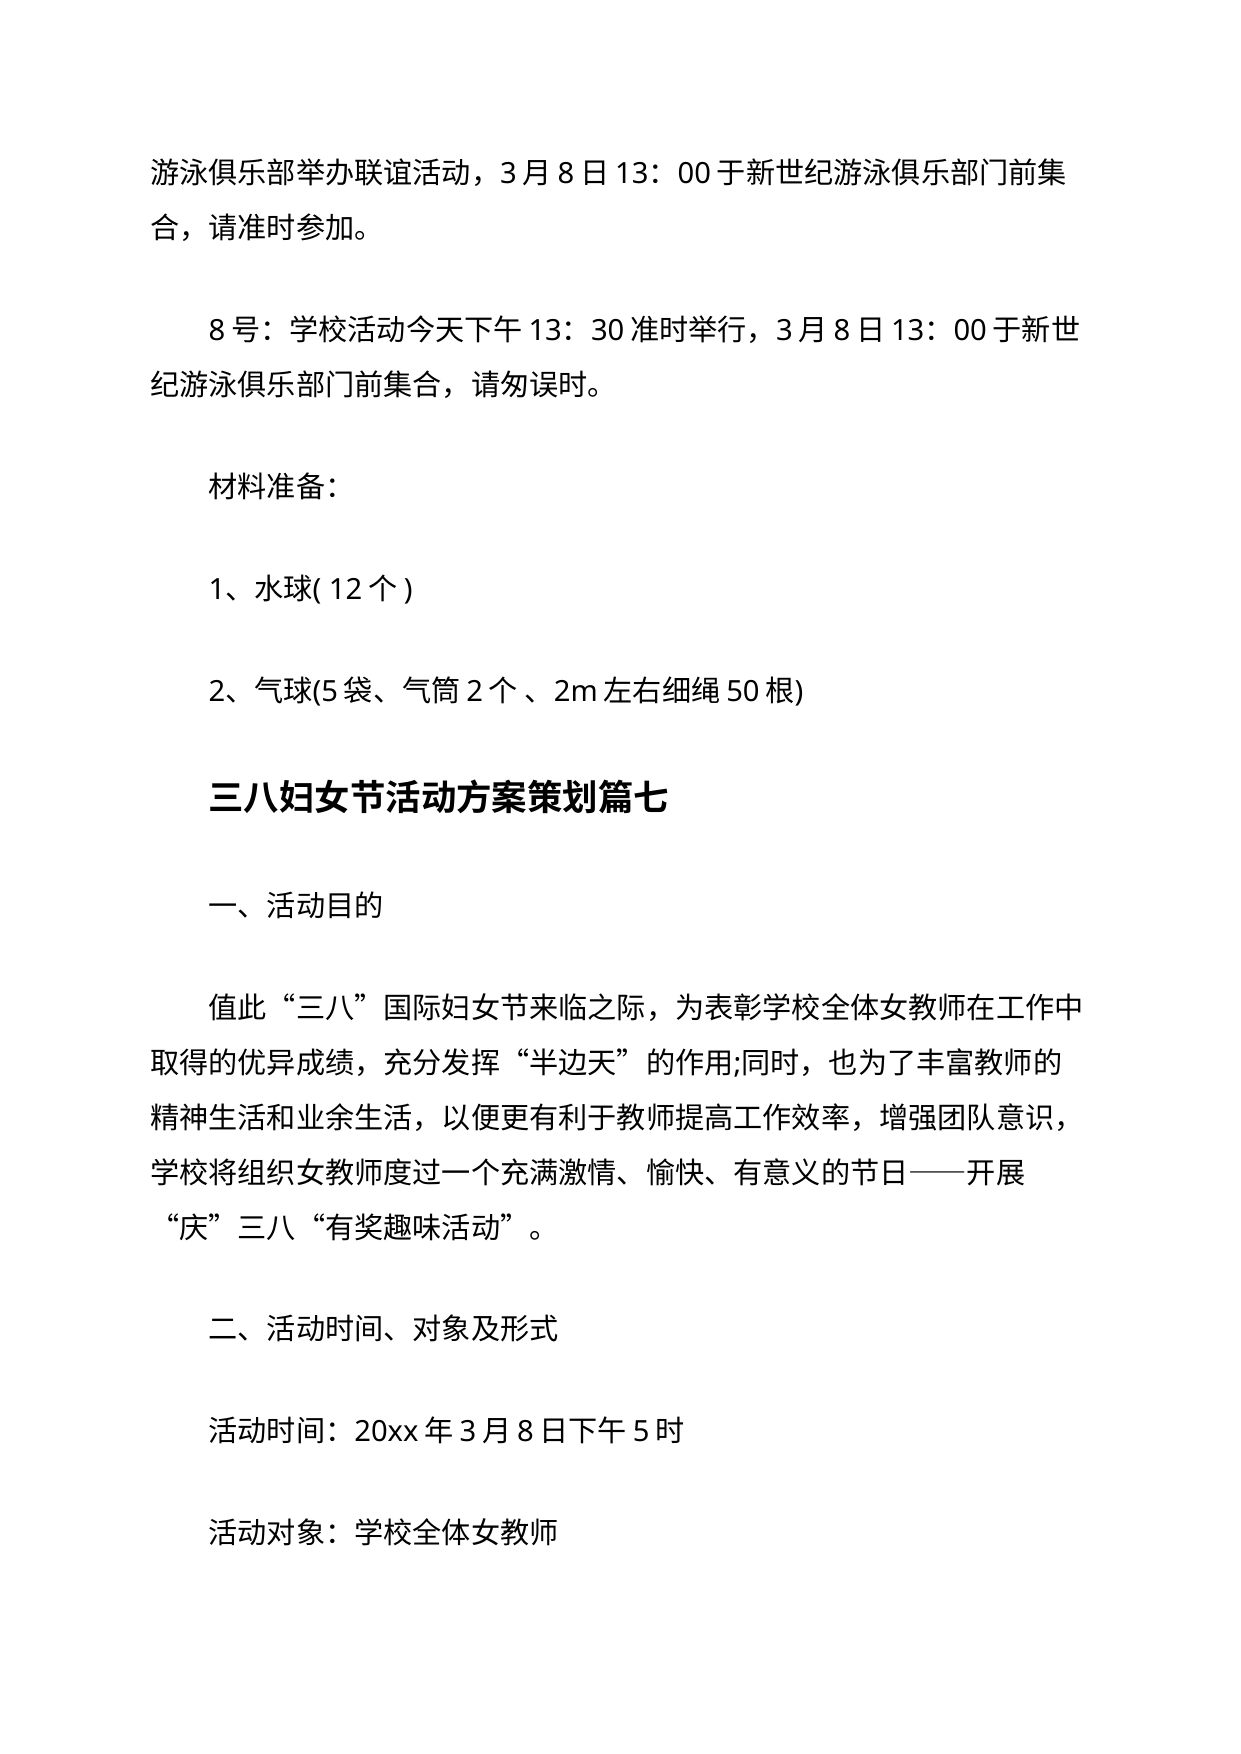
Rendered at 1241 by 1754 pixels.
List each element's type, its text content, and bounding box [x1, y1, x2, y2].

text 一、活动目的 [150, 883, 1090, 925]
text 三八妇女节活动方案策划篇七 [150, 769, 1090, 821]
text 2、气球(5袋、气筒2个 、2m左右细绳50根) [150, 667, 1090, 710]
text 8号：学校活动今天下午13：30准时举行，3月8日13：00于新世纪游泳俱乐部门前集合，请匆误时。 [150, 307, 1090, 404]
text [150, 150, 1090, 247]
text 1、水球( 12个 ) [150, 565, 1090, 608]
text 活动对象：学校全体女教师 [150, 1510, 1090, 1552]
text 值此“三八”国际妇女节来临之际，为表彰学校全体女教师在工作中取得的优异成绩，充分发挥“半边天”的作用;同时，也为了丰富教师的精神生活和业余生活，以便更有利于教师提高工作效率，增强团队意识，学校将组织女教师度过一个充满激情、愉快、有意义的节日——开展“庆”三八“有奖趣味活动”。 [150, 984, 1090, 1246]
text 活动时间：20xx年3月8日下午5时 [150, 1408, 1090, 1450]
text 二、活动时间、对象及形式 [150, 1306, 1090, 1348]
text 材料准备： [150, 463, 1090, 506]
